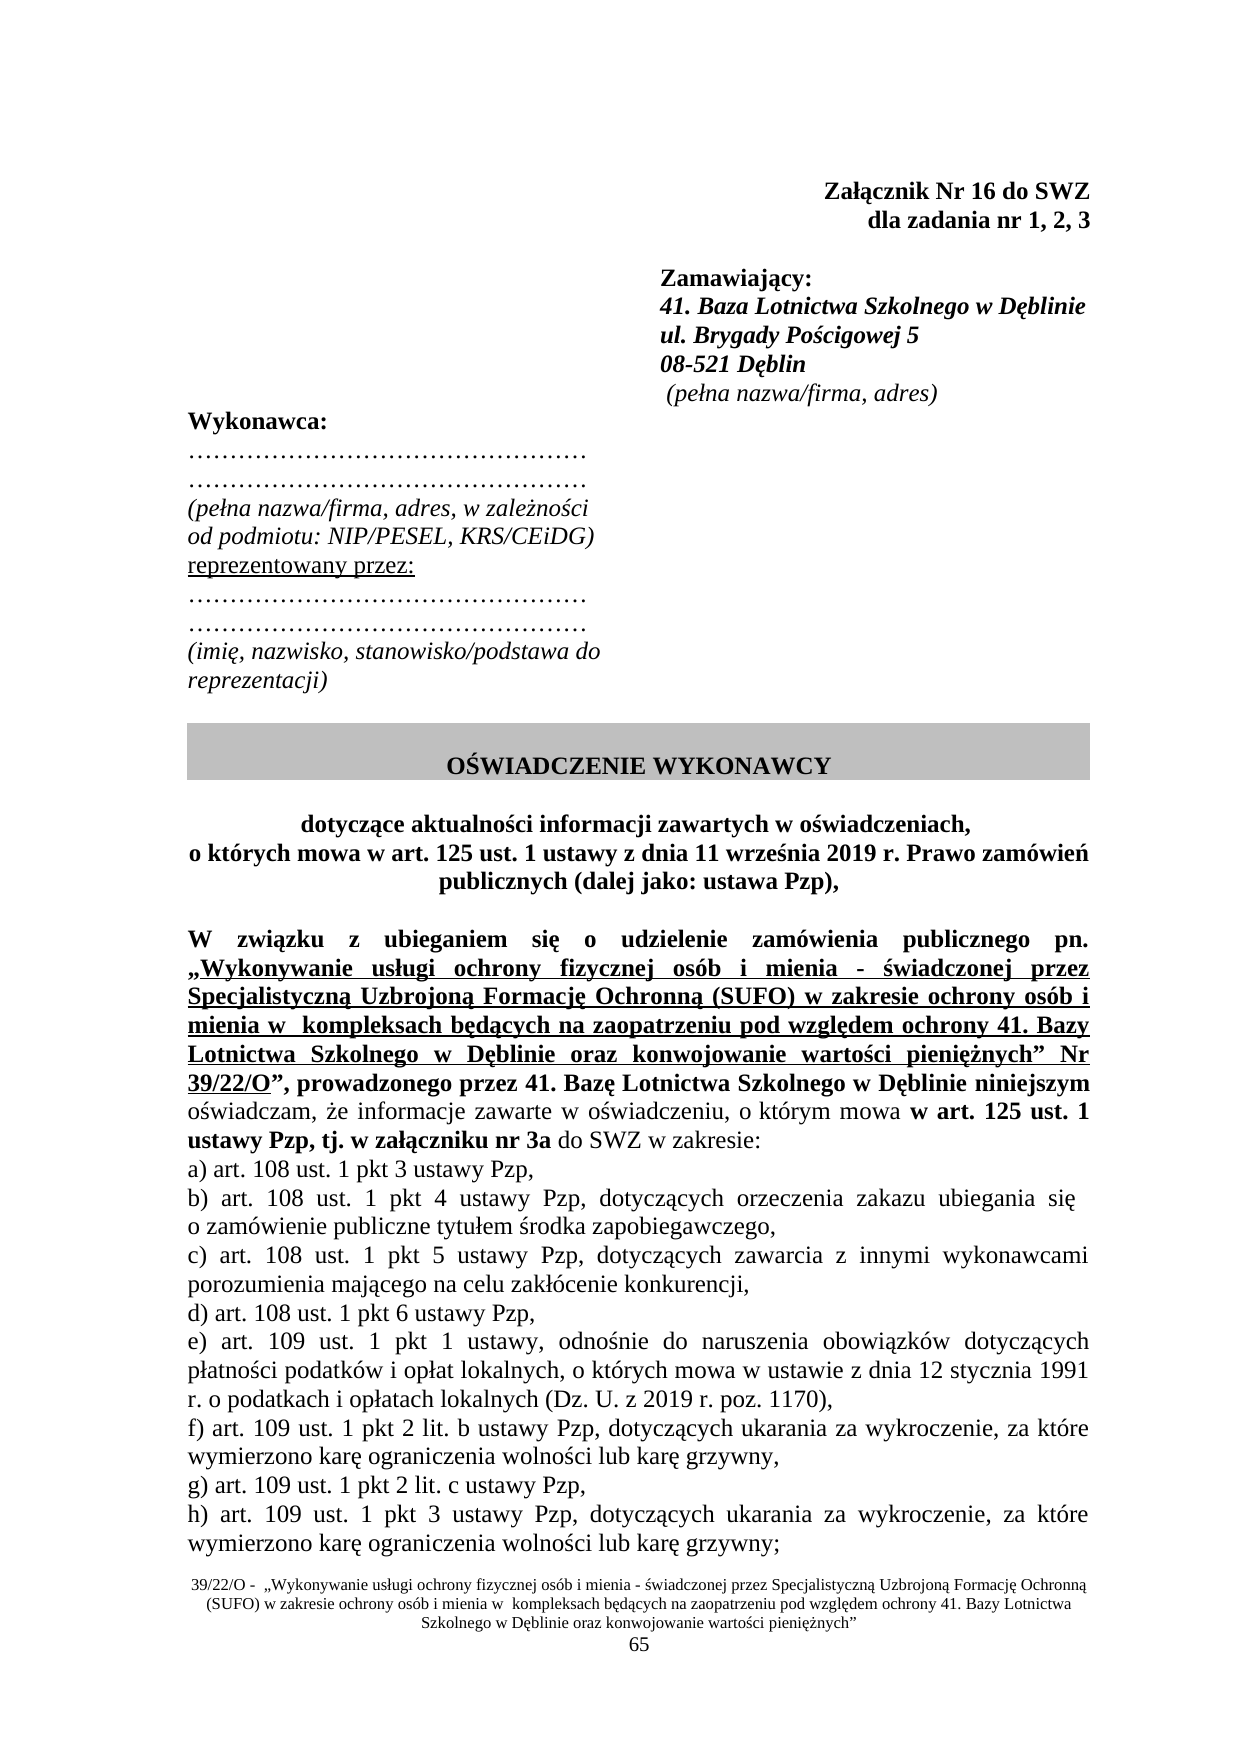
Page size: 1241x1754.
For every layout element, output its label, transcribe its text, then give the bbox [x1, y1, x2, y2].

text b) art. 108 ust. 1 pkt 4 ustawy Pzp, dotyczących orzeczenia zakazu ubiegania się o zamówienie publiczne tytułem środka zapobiegawczego, [187, 1183, 1090, 1240]
text Załącznik Nr 16 do SWZ [187, 176, 1090, 205]
text 41. Baza Lotnictwa Szkolnego w Dęblinie [660, 291, 1090, 320]
text OŚWIADCZENIE WYKONAWCY [187, 751, 1090, 780]
text dotyczące aktualności informacji zawartych w oświadczeniach, o których mowa w art. 125 ust. 1 ustawy z dnia 11 września 2019 r. Prawo zamówień publicznych (dalej jako: ustawa Pzp), [187, 809, 1090, 895]
text Wykonawca: [187, 406, 1090, 435]
text g) art. 109 ust. 1 pkt 2 lit. c ustawy Pzp, [187, 1470, 1090, 1499]
text ………………………………………… [187, 608, 603, 636]
text e) art. 109 ust. 1 pkt 1 ustawy, odnośnie do naruszenia obowiązków dotyczących płatności podatków i opłat lokalnych, o których mowa w ustawie z dnia 12 stycznia 1991 r. o podatkach i opłatach lokalnych (Dz. U. z 2019 r. poz. 1170), [187, 1326, 1090, 1413]
subtitle W związku z ubieganiem się o udzielenie zamówienia publicznego pn. „Wykonywanie usługi ochrony fizycznej osób i mienia - świadczonej przez Specjalistyczną Uzbrojoną Formację Ochronną (SUFO) w zakresie ochrony osób i mienia w kompleksach będących na zaopatrzeniu pod względem ochrony 41. Bazy Lotnictwa Szkolnego w Dęblinie oraz konwojowanie wartości pieniężnych” Nr 39/22/O”, prowadzonego przez 41. Bazę Lotnictwa Szkolnego w Dęblinie niniejszym oświadczam, że informacje zawarte w oświadczeniu, o którym mowa w art. 125 ust. 1 ustawy Pzp, tj. w załączniku nr 3a do SWZ w zakresie: [187, 924, 1090, 1006]
subtitle W związku z ubieganiem się o udzielenie zamówienia publicznego pn. „Wykonywanie usługi ochrony fizycznej osób i mienia - świadczonej przez Specjalistyczną Uzbrojoną Formację Ochronną (SUFO) w zakresie ochrony osób i mienia w kompleksach będących na zaopatrzeniu pod względem ochrony 41. Bazy Lotnictwa Szkolnego w Dęblinie oraz konwojowanie wartości pieniężnych” Nr 39/22/O”, prowadzonego przez 41. Bazę Lotnictwa Szkolnego w Dęblinie niniejszym oświadczam, że informacje zawarte w oświadczeniu, o którym mowa w art. 125 ust. 1 ustawy Pzp, tj. w załączniku nr 3a do SWZ w zakresie: [187, 1065, 1090, 1154]
text ………………………………………… [187, 579, 603, 608]
text …………………………………………………………………………………… [187, 435, 603, 493]
text a) art. 108 ust. 1 pkt 3 ustawy Pzp, [187, 1154, 1090, 1183]
text d) art. 108 ust. 1 pkt 6 ustawy Pzp, [187, 1298, 1090, 1326]
text (imię, nazwisko, stanowisko/podstawa do reprezentacji) [187, 636, 603, 694]
text reprezentowany przez: [187, 550, 603, 579]
text 08-521 Dęblin [660, 349, 1090, 378]
text c) art. 108 ust. 1 pkt 5 ustawy Pzp, dotyczących zawarcia z innymi wykonawcami porozumienia mającego na celu zakłócenie konkurencji, [187, 1240, 1090, 1298]
text (pełna nazwa/firma, adres, w zależności od podmiotu: NIP/PESEL, KRS/CEiDG) [187, 493, 603, 550]
text (pełna nazwa/firma, adres) [660, 378, 1090, 406]
text f) art. 109 ust. 1 pkt 2 lit. b ustawy Pzp, dotyczących ukarania za wykroczenie, za które wymierzono karę ograniczenia wolności lub karę grzywny, [187, 1413, 1090, 1470]
text ul. Brygady Pościgowej 5 [660, 320, 1090, 349]
text h) art. 109 ust. 1 pkt 3 ustawy Pzp, dotyczących ukarania za wykroczenie, za które wymierzono karę ograniczenia wolności lub karę grzywny; [187, 1499, 1090, 1556]
text dla zadania nr 1, 2, 3 [187, 205, 1090, 234]
text Zamawiający: [586, 263, 1090, 291]
